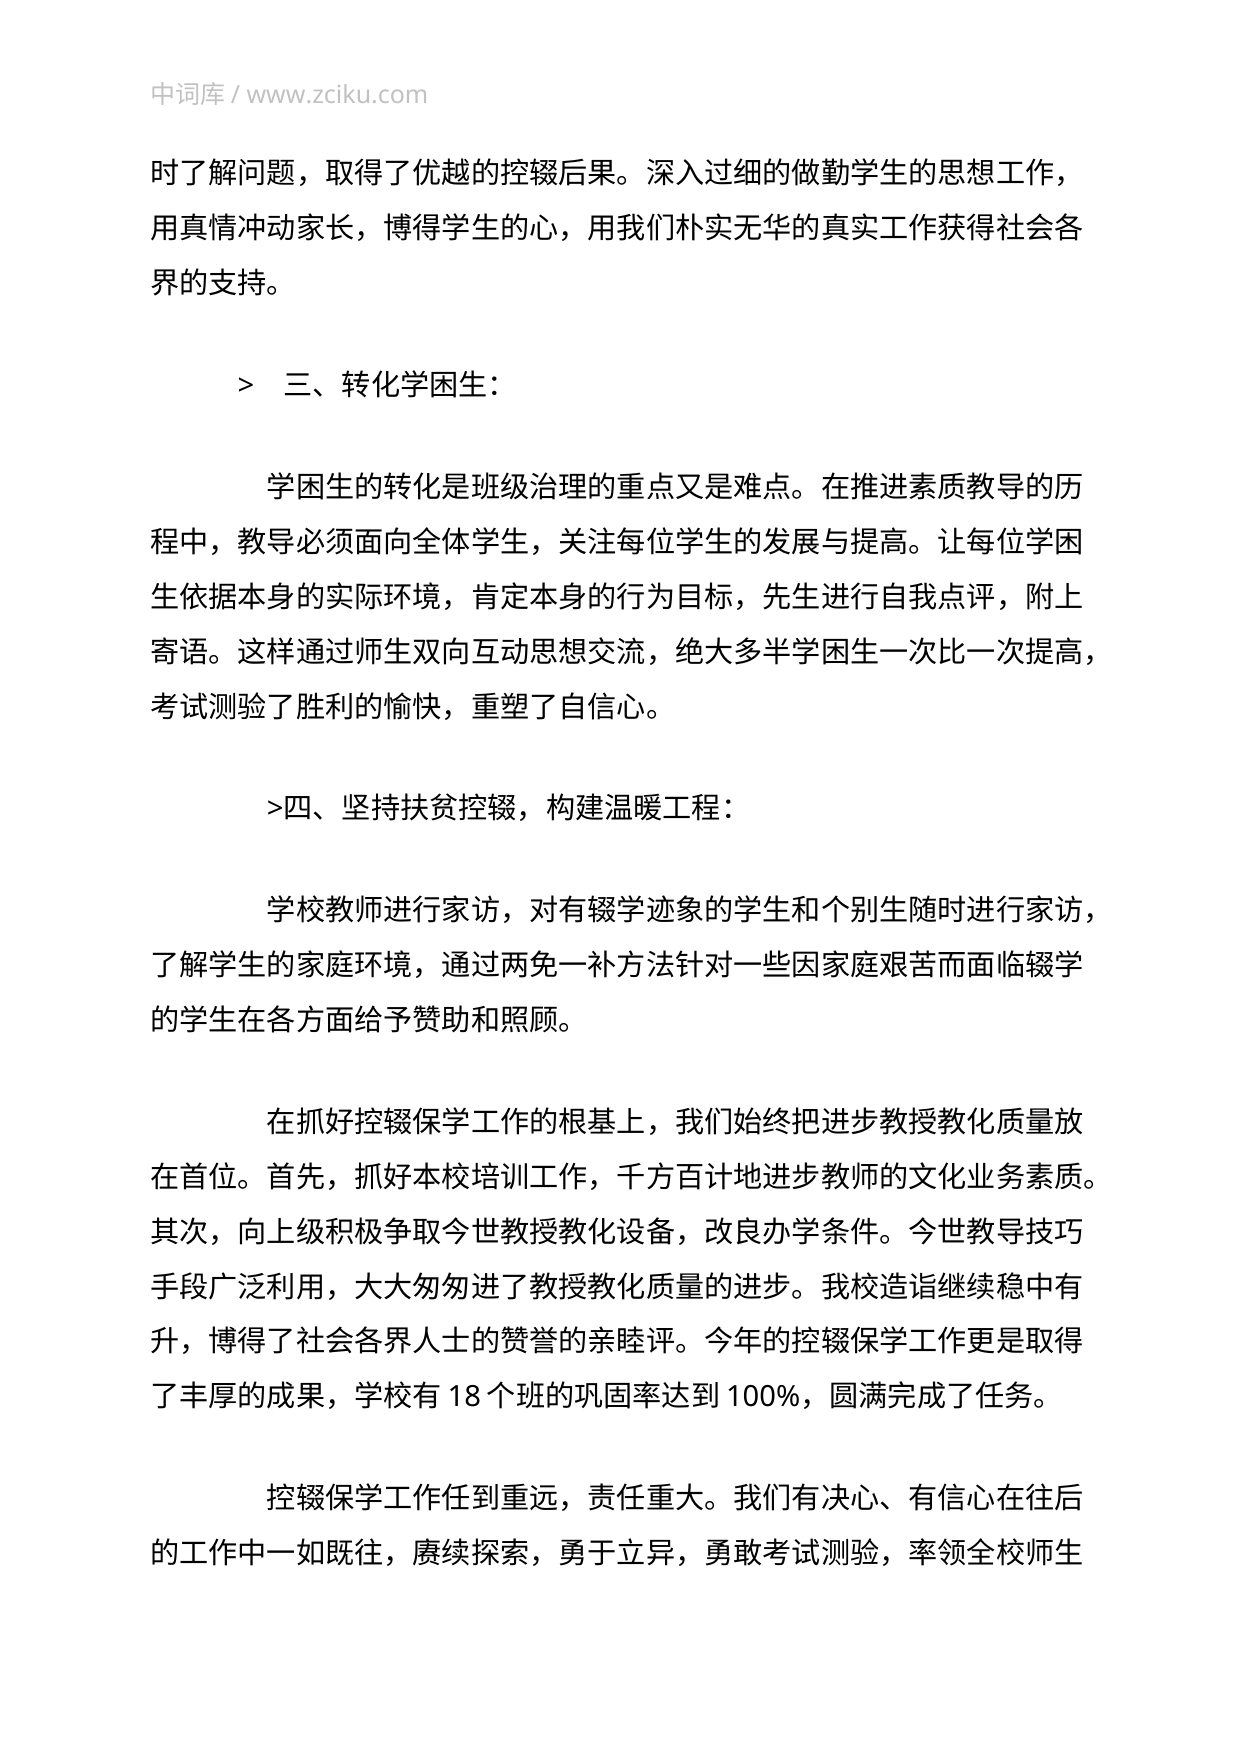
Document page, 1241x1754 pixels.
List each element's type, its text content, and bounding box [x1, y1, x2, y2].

text >四、坚持扶贫控辍，构建温暖工程： [150, 785, 1090, 827]
text 学校教师进行家访，对有辍学迹象的学生和个别生随时进行家访，了解学生的家庭环境，通过两免一补方法针对一些因家庭艰苦而面临辍学的学生在各方面给予赞助和照顾。 [150, 887, 1090, 1039]
text 学困生的转化是班级治理的重点又是难点。在推进素质教导的历程中，教导必须面向全体学生，关注每位学生的发展与提高。让每位学困生依据本身的实际环境，肯定本身的行为目标，先生进行自我点评，附上寄语。这样通过师生双向互动思想交流，绝大多半学困生一次比一次提高，考试测验了胜利的愉快，重塑了自信心。 [150, 463, 1090, 725]
text > 三、转化学困生： [150, 362, 1090, 404]
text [150, 1475, 1090, 1572]
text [150, 150, 1090, 302]
text 在抓好控辍保学工作的根基上，我们始终把进步教授教化质量放在首位。首先，抓好本校培训工作，千方百计地进步教师的文化业务素质。其次，向上级积极争取今世教授教化设备，改良办学条件。今世教导技巧手段广泛利用，大大匆匆进了教授教化质量的进步。我校造诣继续稳中有升，博得了社会各界人士的赞誉的亲睦评。今年的控辍保学工作更是取得了丰厚的成果，学校有18个班的巩固率达到100%，圆满完成了任务。 [150, 1098, 1090, 1415]
